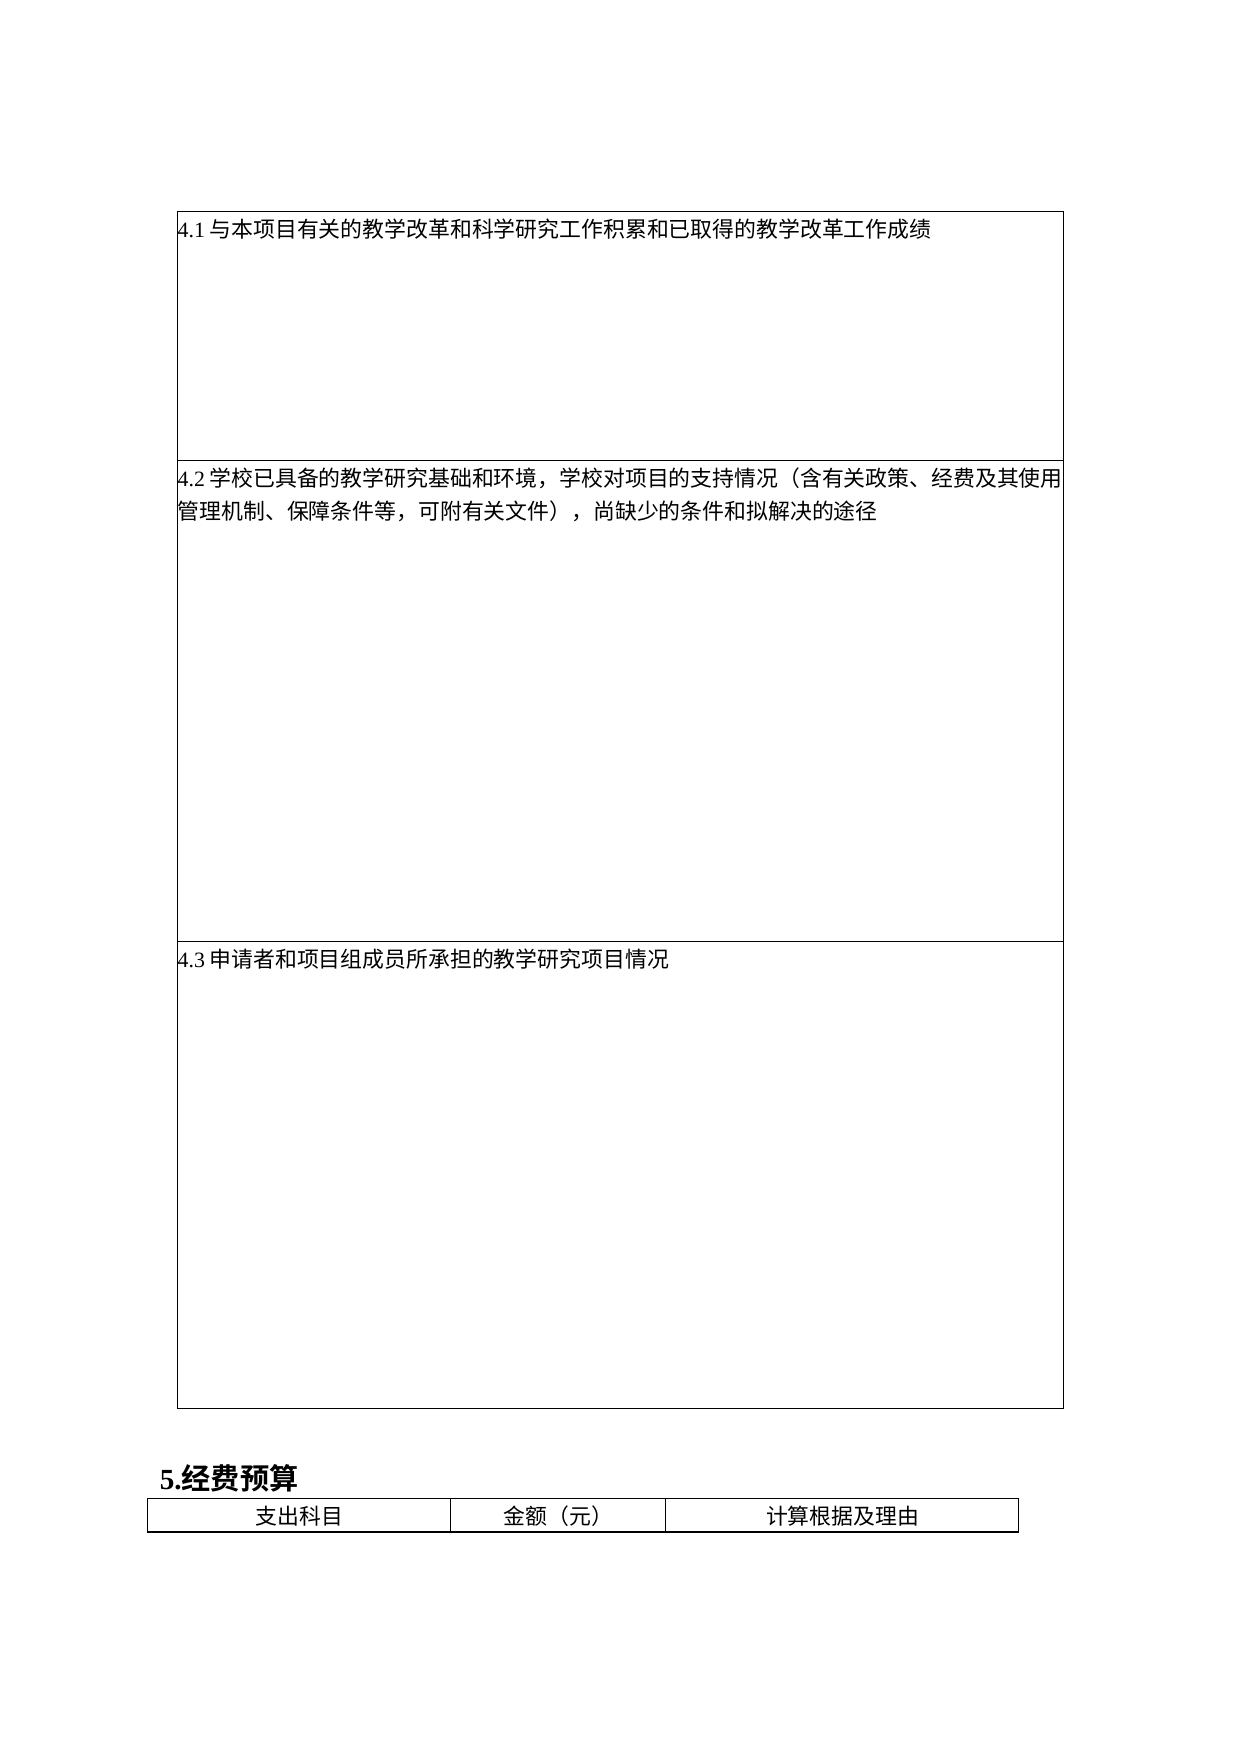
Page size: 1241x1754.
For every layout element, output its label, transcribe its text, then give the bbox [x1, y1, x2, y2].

table_cell 4.2学校已具备的教学研究基础和环境，学校对项目的支持情况（含有关政策、经费及其使用管理机制、保障条件等，可附有关文件），尚缺少的条件和拟解决的途径 [178, 461, 1063, 941]
table_header 计算根据及理由 [666, 1499, 1018, 1531]
table_header 支出科目 [148, 1499, 450, 1531]
text 5.经费预算 [159, 1441, 1081, 1498]
table_header 金额（元） [451, 1499, 665, 1531]
table_header 4.1与本项目有关的教学改革和科学研究工作积累和已取得的教学改革工作成绩 [178, 212, 1063, 460]
table_cell 4.3申请者和项目组成员所承担的教学研究项目情况 [178, 942, 1063, 1408]
